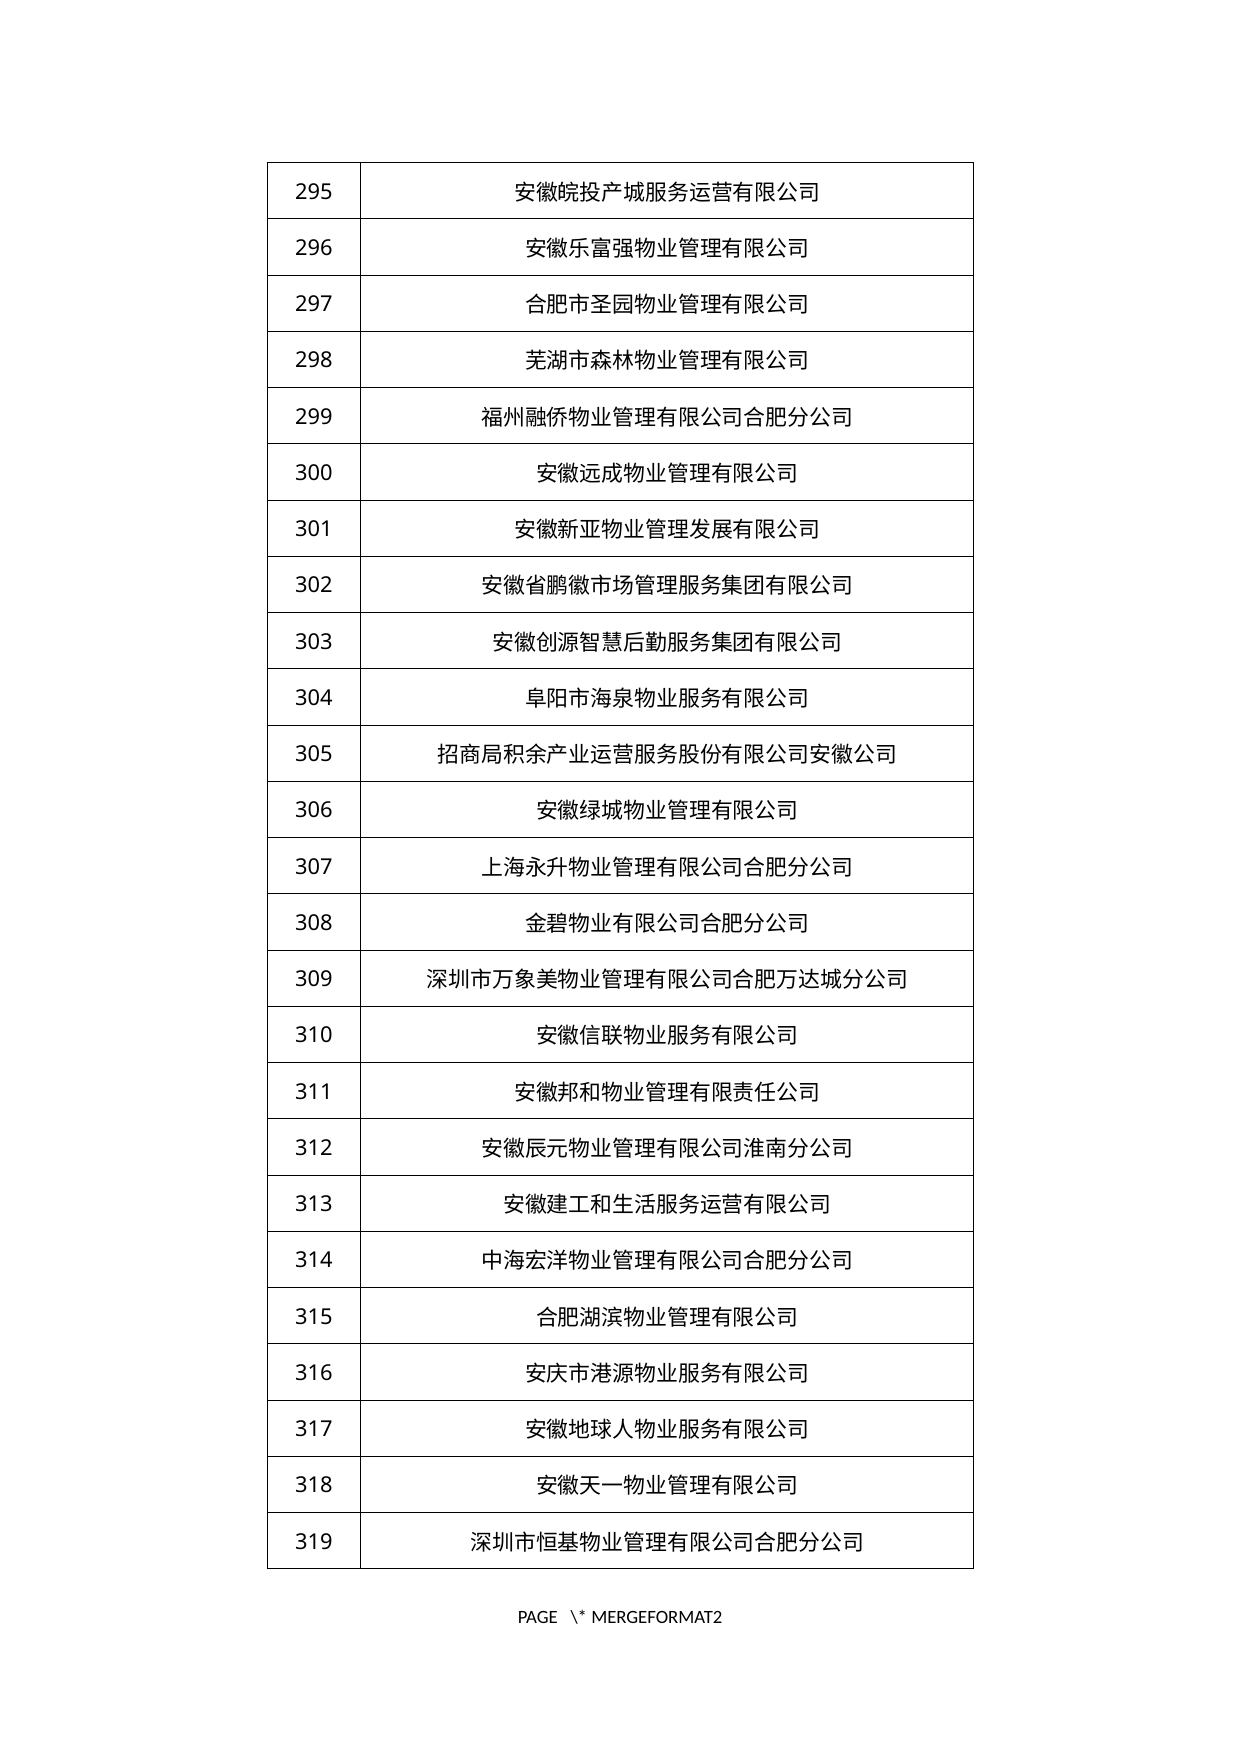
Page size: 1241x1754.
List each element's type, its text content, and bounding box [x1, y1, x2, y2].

table_cell 安徽乐富强物业管理有限公司 [361, 219, 973, 274]
table_cell 306 [268, 782, 360, 837]
table_cell 309 [268, 951, 360, 1006]
table_cell 福州融侨物业管理有限公司合肥分公司 [361, 388, 973, 443]
table_cell 安徽远成物业管理有限公司 [361, 444, 973, 499]
table_cell 313 [268, 1176, 360, 1231]
table_cell 深圳市万象美物业管理有限公司合肥万达城分公司 [361, 951, 973, 1006]
table_cell 上海永升物业管理有限公司合肥分公司 [361, 838, 973, 893]
table_cell 安徽邦和物业管理有限责任公司 [361, 1063, 973, 1118]
table_cell 安徽创源智慧后勤服务集团有限公司 [361, 613, 973, 668]
table_cell 307 [268, 838, 360, 893]
table_cell 安庆市港源物业服务有限公司 [361, 1344, 973, 1399]
table_cell 合肥市圣园物业管理有限公司 [361, 276, 973, 331]
table_cell 安徽皖投产城服务运营有限公司 [361, 163, 973, 218]
table_cell 302 [268, 557, 360, 612]
table_cell 300 [268, 444, 360, 499]
table_cell 316 [268, 1344, 360, 1399]
table_cell 295 [268, 163, 360, 218]
table_cell 298 [268, 332, 360, 387]
table_cell 安徽新亚物业管理发展有限公司 [361, 501, 973, 556]
table_cell 合肥湖滨物业管理有限公司 [361, 1288, 973, 1343]
table_cell 安徽天一物业管理有限公司 [361, 1457, 973, 1512]
table_cell 深圳市恒基物业管理有限公司合肥分公司 [361, 1513, 973, 1568]
table_cell 安徽建工和生活服务运营有限公司 [361, 1176, 973, 1231]
table_cell 308 [268, 894, 360, 949]
table_cell 芜湖市森林物业管理有限公司 [361, 332, 973, 387]
table_cell 安徽辰元物业管理有限公司淮南分公司 [361, 1119, 973, 1174]
table_cell 金碧物业有限公司合肥分公司 [361, 894, 973, 949]
table_cell 317 [268, 1401, 360, 1456]
table_cell 305 [268, 726, 360, 781]
table_cell 安徽信联物业服务有限公司 [361, 1007, 973, 1062]
table_cell 299 [268, 388, 360, 443]
table_cell 315 [268, 1288, 360, 1343]
table_cell 310 [268, 1007, 360, 1062]
table_cell 311 [268, 1063, 360, 1118]
table_cell 304 [268, 669, 360, 724]
table_cell 296 [268, 219, 360, 274]
table_cell 319 [268, 1513, 360, 1568]
table_cell 中海宏洋物业管理有限公司合肥分公司 [361, 1232, 973, 1287]
table_cell 303 [268, 613, 360, 668]
table_cell 312 [268, 1119, 360, 1174]
table_cell 318 [268, 1457, 360, 1512]
table_cell 阜阳市海泉物业服务有限公司 [361, 669, 973, 724]
table_cell 招商局积余产业运营服务股份有限公司安徽公司 [361, 726, 973, 781]
table_cell 安徽绿城物业管理有限公司 [361, 782, 973, 837]
table_cell 314 [268, 1232, 360, 1287]
table_cell 301 [268, 501, 360, 556]
table_cell 安徽地球人物业服务有限公司 [361, 1401, 973, 1456]
table_cell 297 [268, 276, 360, 331]
table_cell 安徽省鹏徽市场管理服务集团有限公司 [361, 557, 973, 612]
